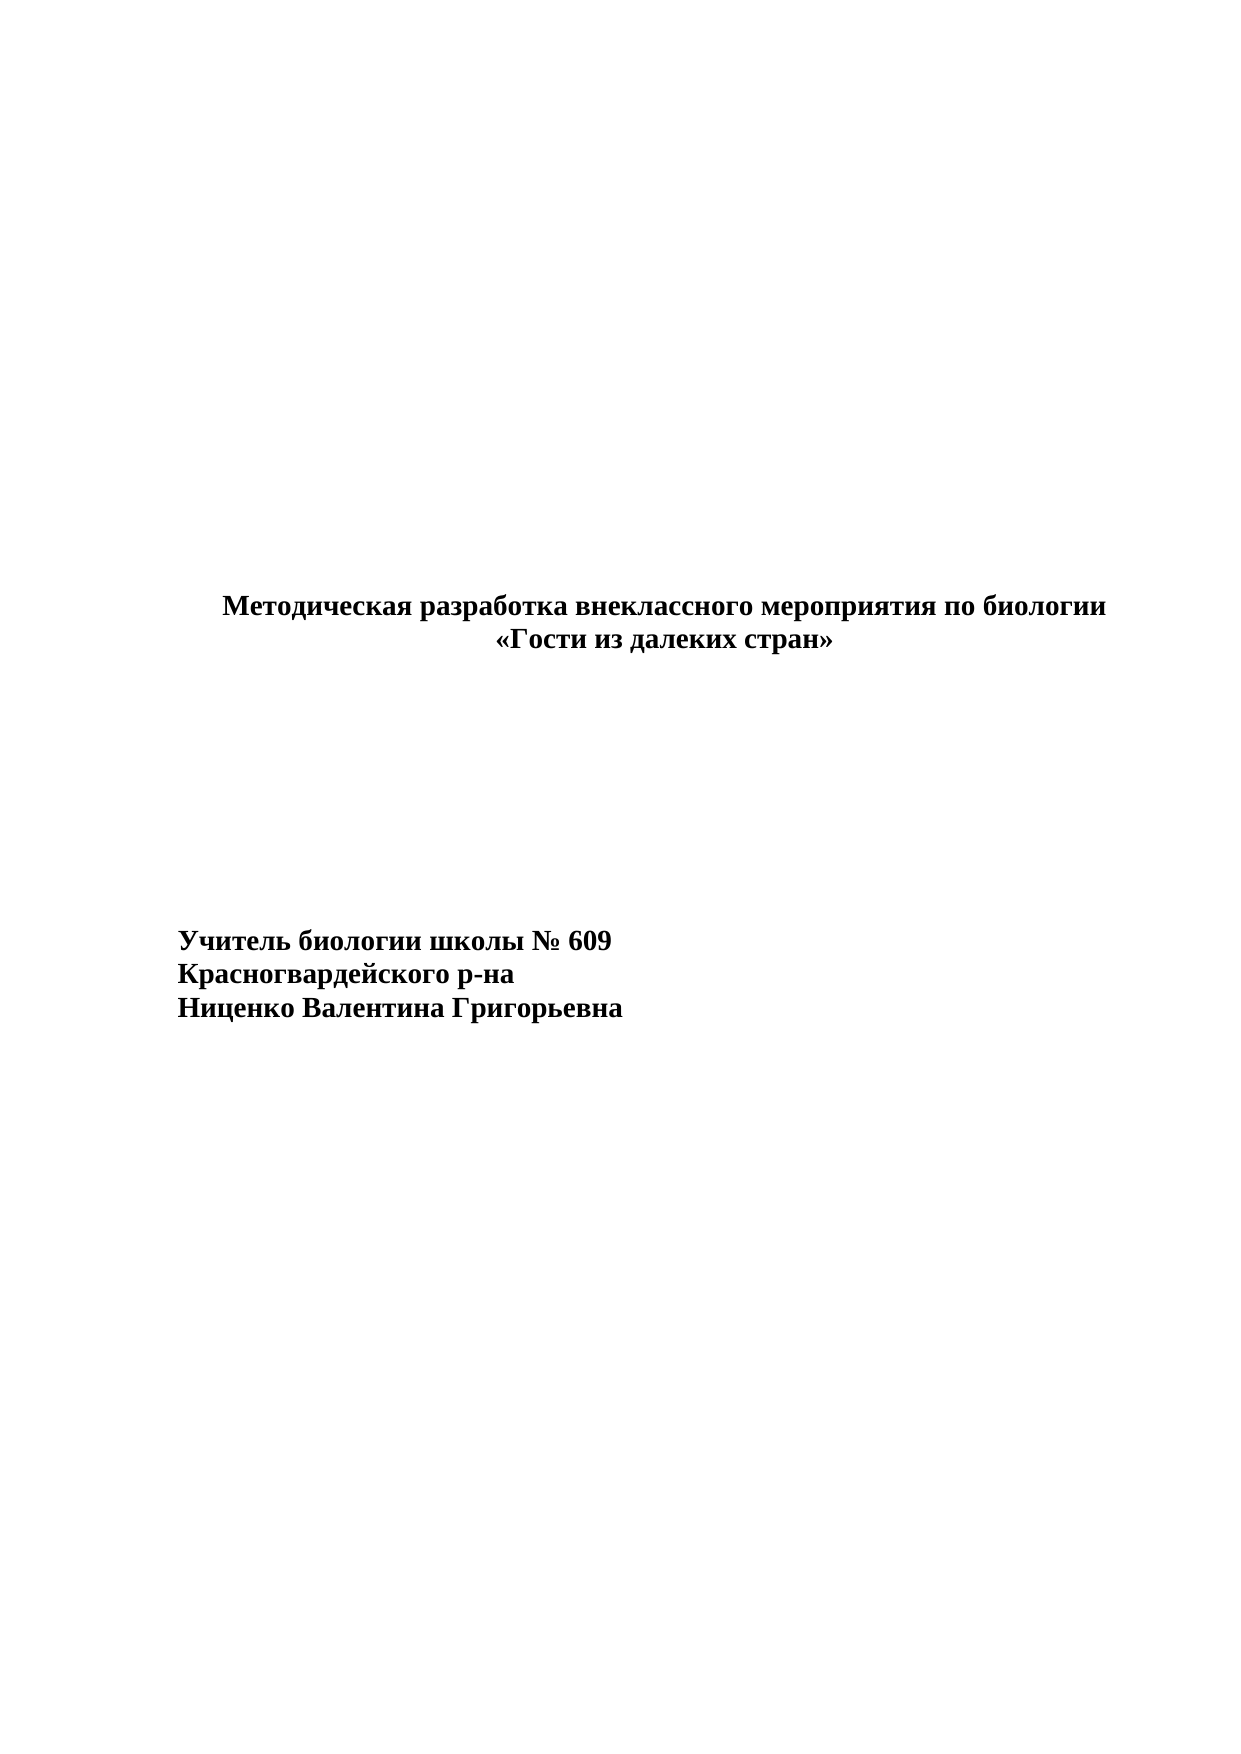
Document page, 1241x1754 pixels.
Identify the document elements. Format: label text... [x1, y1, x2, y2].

text Красногвардейского р-на [177, 957, 1152, 990]
text Ниценко Валентина Григорьевна [177, 990, 1152, 1024]
text Учитель биологии школы № 609 [177, 923, 1152, 957]
text Методическая разработка внеклассного мероприятия по биологии «Гости из далеких стран» [177, 588, 1152, 655]
